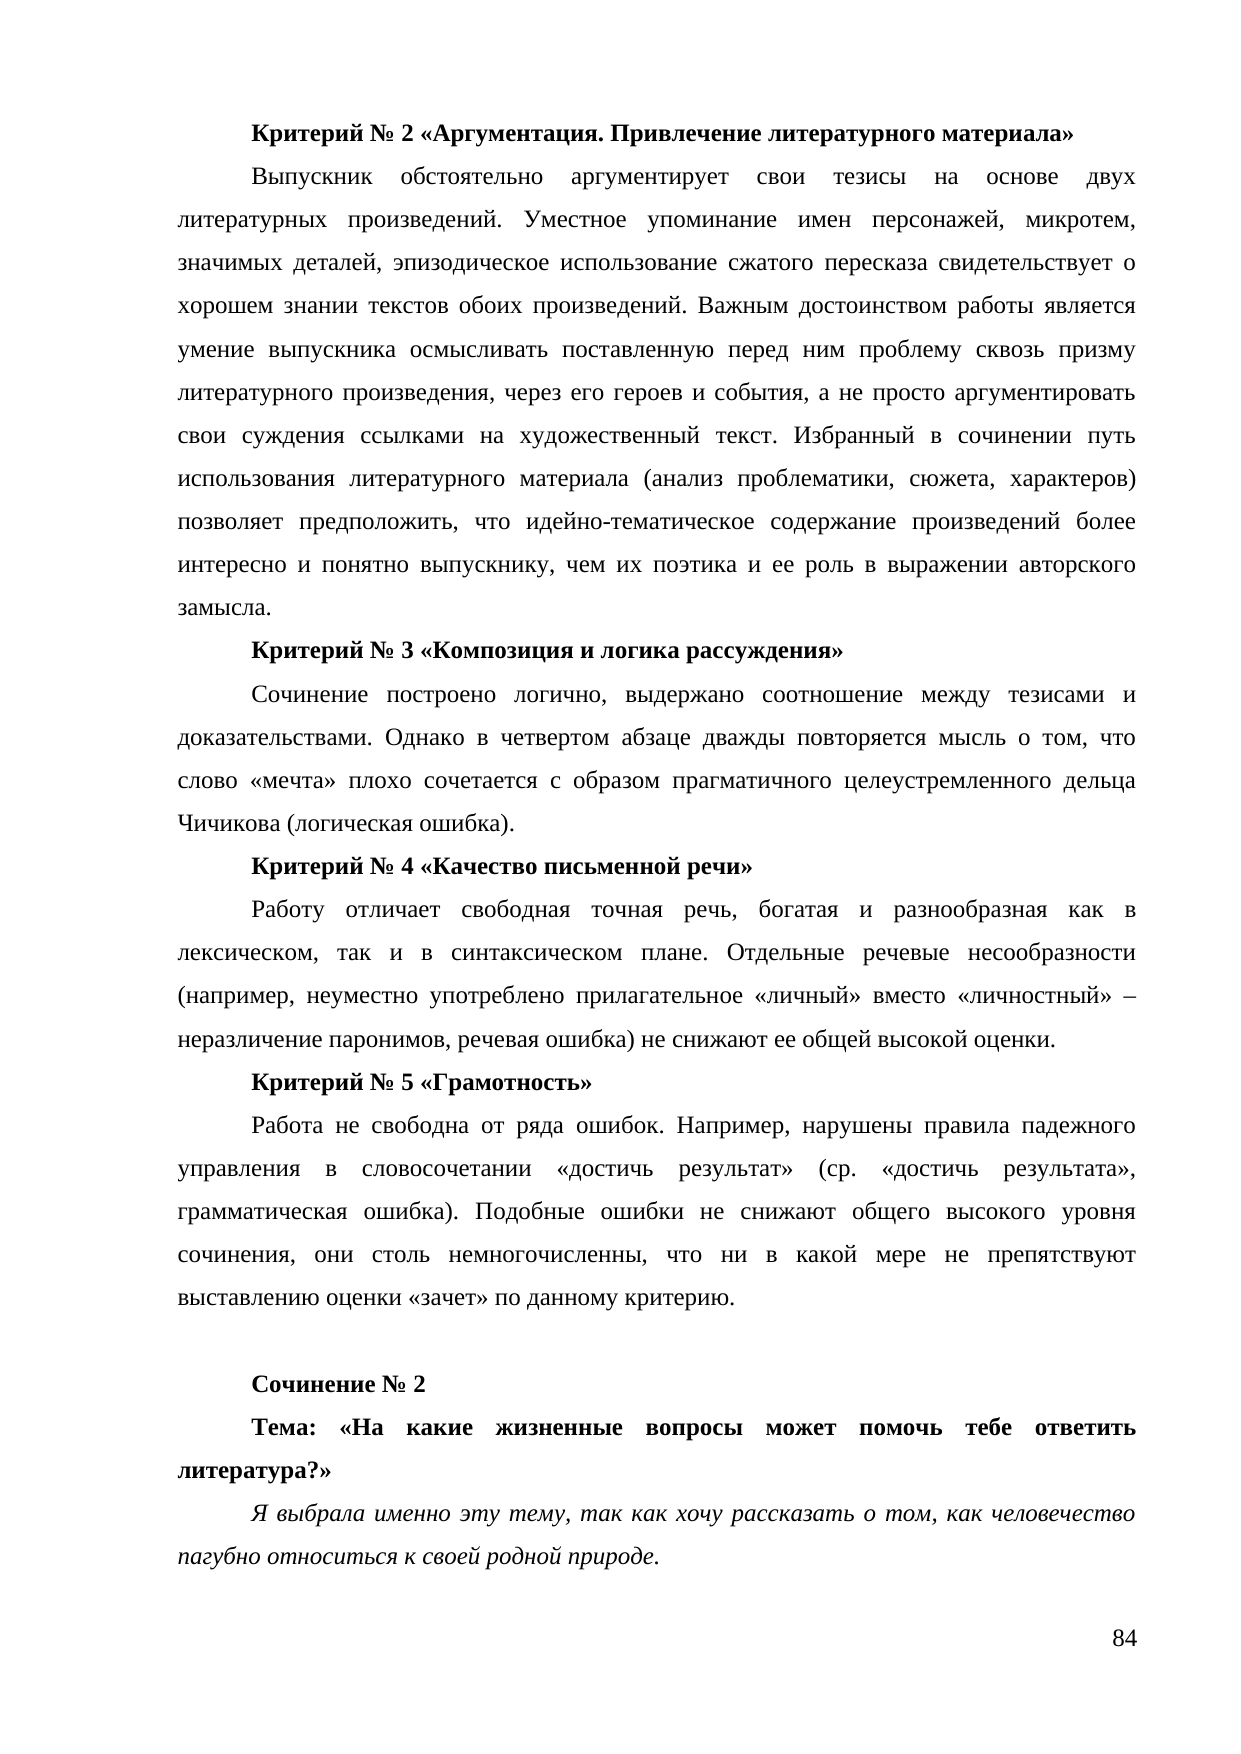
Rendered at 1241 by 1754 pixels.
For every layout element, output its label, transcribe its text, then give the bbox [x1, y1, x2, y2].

text Критерий № 5 «Грамотность» [177, 1067, 1137, 1096]
text Я выбрала именно эту тему, так как хочу рассказать о том, как человечество пагубно относиться к своей родной природе. [177, 1498, 1137, 1570]
text Критерий № 2 «Аргументация. Привлечение литературного материала» [177, 118, 1137, 147]
text Сочинение построено логично, выдержано соотношение между тезисами и доказательствами. Однако в четвертом абзаце дважды повторяется мысль о том, что слово «мечта» плохо сочетается с образом прагматичного целеустремленного дельца Чичикова (логическая ошибка). [177, 679, 1137, 837]
text Сочинение № 2 [177, 1369, 1137, 1397]
text Критерий № 3 «Композиция и логика рассуждения» [177, 636, 1137, 664]
text Работу отличает свободная точная речь, богатая и разнообразная как в лексическом, так и в синтаксическом плане. Отдельные речевые несообразности (например, неуместно употреблено прилагательное «личный» вместо «личностный» – неразличение паронимов, речевая ошибка) не снижают ее общей высокой оценки. [177, 894, 1137, 1052]
text Работа не свободна от ряда ошибок. Например, нарушены правила падежного управления в словосочетании «достичь результат» (ср. «достичь результата», грамматическая ошибка). Подобные ошибки не снижают общего высокого уровня сочинения, они столь немногочисленны, что ни в какой мере не препятствуют выставлению оценки «зачет» по данному критерию. [177, 1110, 1137, 1311]
text Тема: «На какие жизненные вопросы может помочь тебе ответить литература?» [177, 1412, 1137, 1484]
text Выпускник обстоятельно аргументирует свои тезисы на основе двух литературных произведений. Уместное упоминание имен персонажей, микротем, значимых деталей, эпизодическое использование сжатого пересказа свидетельствует о хорошем знании текстов обоих произведений. Важным достоинством работы является умение выпускника осмысливать поставленную перед ним проблему сквозь призму литературного произведения, через его героев и события, а не просто аргументировать свои суждения ссылками на художественный текст. Избранный в сочинении путь использования литературного материала (анализ проблематики, сюжета, характеров) позволяет предположить, что идейно-тематическое содержание произведений более интересно и понятно выпускнику, чем их поэтика и ее роль в выражении авторского замысла. [177, 161, 1137, 621]
text Критерий № 4 «Качество письменной речи» [177, 851, 1137, 880]
